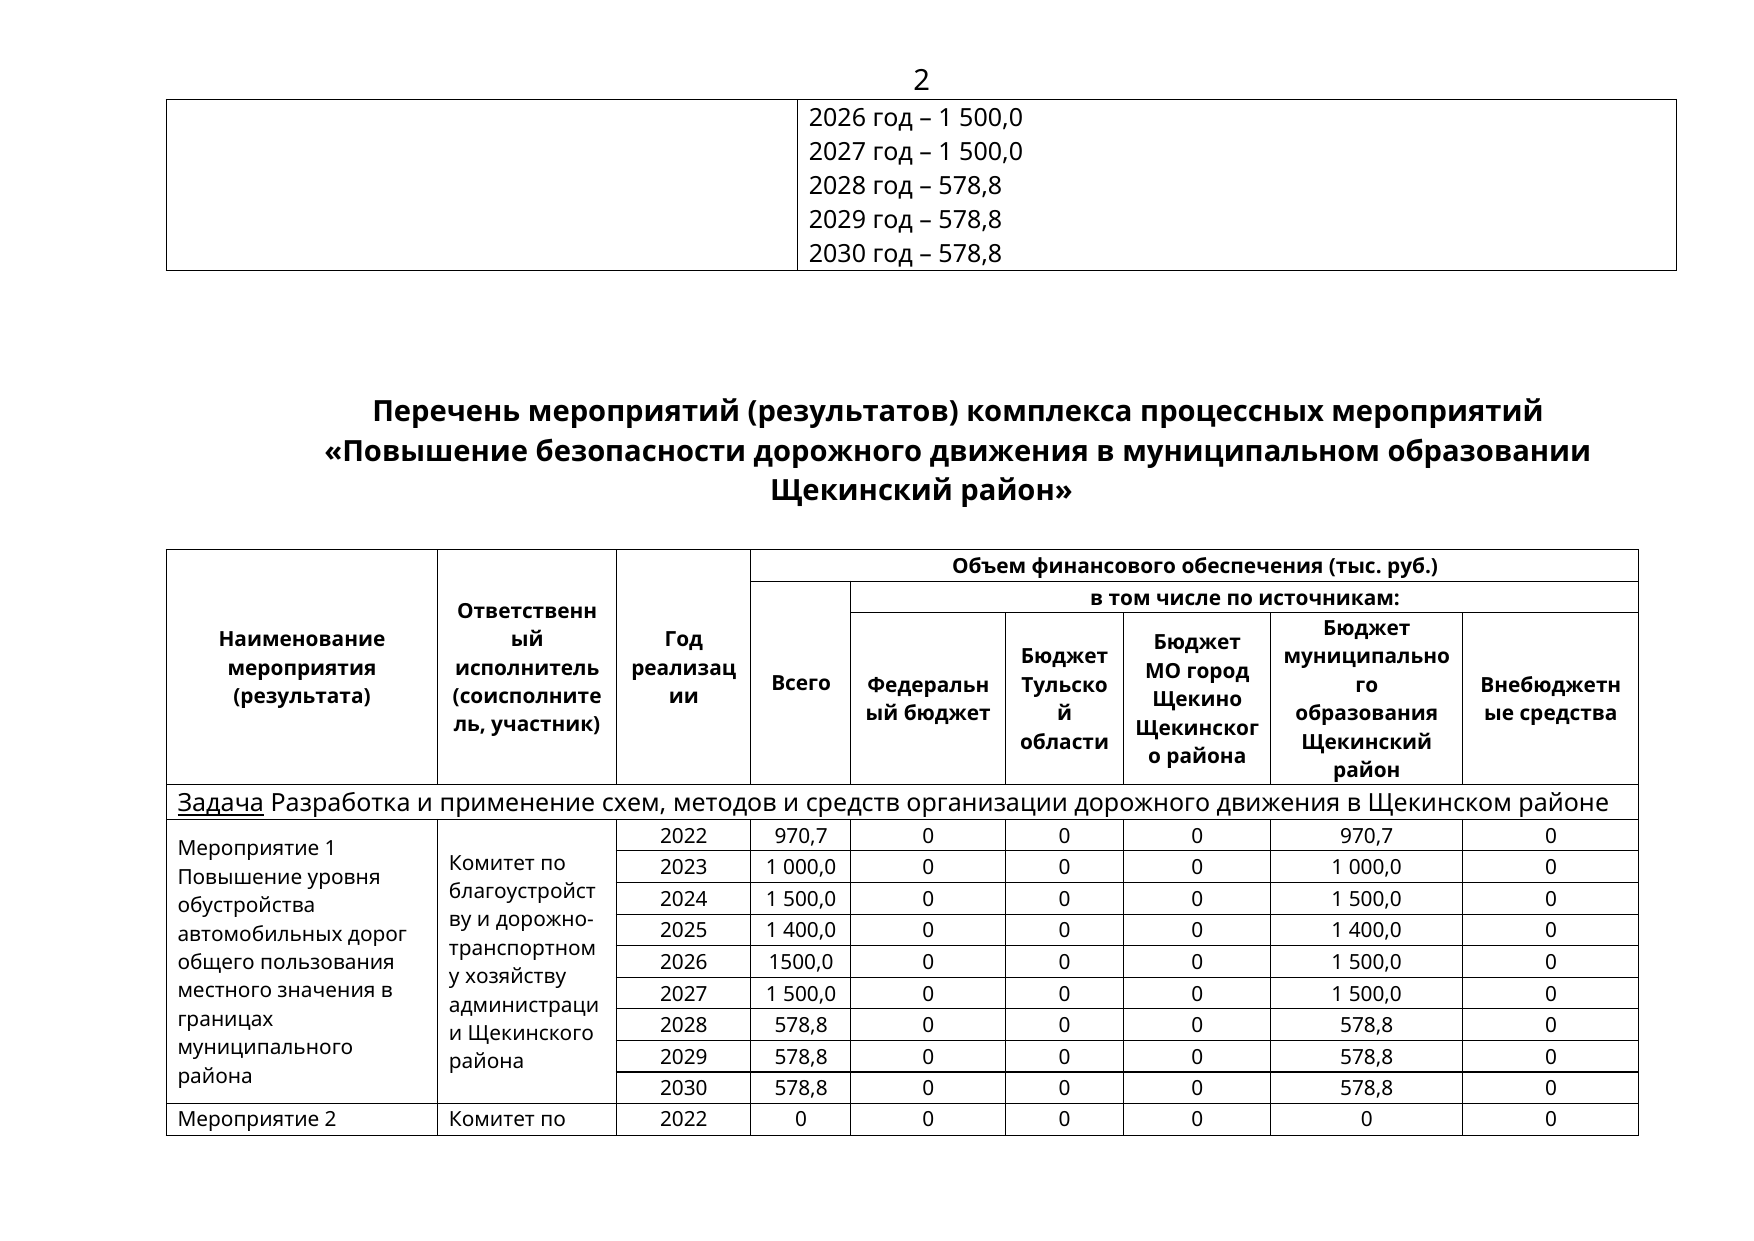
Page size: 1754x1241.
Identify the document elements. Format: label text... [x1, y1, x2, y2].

table_cell 0 [1006, 1104, 1123, 1134]
table_cell 0 [1463, 915, 1638, 945]
table_cell 2023 [617, 851, 750, 882]
table_cell 0 [1463, 946, 1638, 977]
table_cell 0 [851, 1073, 1005, 1103]
table_cell 0 [1006, 1073, 1123, 1103]
table_cell 0 [1463, 1073, 1638, 1103]
table_cell в том числе по источникам: [851, 582, 1638, 612]
text Перечень мероприятий (результатов) комплекса процессных мероприятий [177, 390, 1665, 430]
table_cell 0 [851, 883, 1005, 913]
table_header Объем финансового обеспечения (тыс. руб.) [751, 550, 1638, 581]
table_cell 0 [851, 978, 1005, 1008]
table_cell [167, 1104, 437, 1134]
table_cell Внебюджетные средства [1463, 613, 1638, 784]
table_cell 0 [1006, 946, 1123, 977]
table_cell 2028 [617, 1009, 750, 1040]
table_cell 0 [1463, 851, 1638, 882]
table_cell 1 500,0 [751, 883, 850, 913]
table_cell Комитет по благоустройству и дорожно-транспортному хозяйству администрации Щекинского района [438, 820, 616, 1103]
table_header Наименование мероприятия (результата) [167, 550, 437, 784]
table_cell 2026 [617, 946, 750, 977]
table_cell 578,8 [751, 1073, 850, 1103]
table_cell Бюджет муниципального образования Щекинский район [1271, 613, 1462, 784]
table_cell 0 [1124, 915, 1270, 945]
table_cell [438, 1104, 616, 1134]
table_cell 0 [851, 915, 1005, 945]
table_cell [167, 100, 797, 270]
table_cell 2022 [617, 1104, 750, 1134]
table_cell 578,8 [1271, 1041, 1462, 1071]
table_cell Федеральный бюджет [851, 613, 1005, 784]
table_cell 0 [1463, 883, 1638, 913]
table_cell 2022 [617, 820, 750, 850]
table_cell 0 [1124, 1104, 1270, 1134]
table_cell 0 [1124, 1009, 1270, 1040]
table_cell 0 [851, 1104, 1005, 1134]
table_cell 0 [1006, 851, 1123, 882]
table_cell 0 [1006, 820, 1123, 850]
table_cell 0 [1124, 978, 1270, 1008]
table_cell 578,8 [1271, 1009, 1462, 1040]
table_cell 0 [1006, 883, 1123, 913]
table_cell 0 [1124, 1041, 1270, 1071]
table_cell 578,8 [751, 1009, 850, 1040]
table_cell 1500,0 [751, 946, 850, 977]
table_cell 0 [1463, 1041, 1638, 1071]
table_header Ответственный исполнитель (соисполнитель, участник) [438, 550, 616, 784]
table_cell 1 500,0 [751, 978, 850, 1008]
table_cell 578,8 [1271, 1073, 1462, 1103]
table_cell 0 [851, 820, 1005, 850]
table_cell 578,8 [751, 1041, 850, 1071]
table_cell Бюджет Тульской области [1006, 613, 1123, 784]
table_cell 2025 [617, 915, 750, 945]
table_cell Мероприятие 1 Повышение уровня обустройства автомобильных дорог общего пользования местного значения в границах муниципального района [167, 820, 437, 1103]
table_cell 1 500,0 [1271, 946, 1462, 977]
table_cell 0 [751, 1104, 850, 1134]
table_cell 0 [1124, 820, 1270, 850]
table_cell 2029 [617, 1041, 750, 1071]
table_cell 970,7 [751, 820, 850, 850]
table_cell 0 [1006, 1041, 1123, 1071]
table_cell 0 [1006, 978, 1123, 1008]
table_cell 0 [1271, 1104, 1462, 1134]
table_cell 0 [1006, 915, 1123, 945]
table_cell 2030 [617, 1073, 750, 1103]
table_cell Бюджет МО город Щекино Щекинского района [1124, 613, 1270, 784]
table_cell 1 500,0 [1271, 978, 1462, 1008]
table_cell 0 [851, 1041, 1005, 1071]
table_cell 0 [1006, 1009, 1123, 1040]
table_cell 0 [1124, 883, 1270, 913]
table_cell 0 [1124, 1073, 1270, 1103]
table_cell 1 000,0 [751, 851, 850, 882]
table_cell 0 [1124, 946, 1270, 977]
table_cell 0 [851, 1009, 1005, 1040]
table_cell 1 500,0 [1271, 883, 1462, 913]
table_cell 0 [1463, 820, 1638, 850]
table_cell 0 [851, 851, 1005, 882]
table_cell Всего [751, 582, 850, 784]
table_cell 2024 [617, 883, 750, 913]
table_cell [798, 100, 1676, 270]
table_cell 0 [1463, 1009, 1638, 1040]
table_cell 0 [851, 946, 1005, 977]
table_cell 1 400,0 [1271, 915, 1462, 945]
table_cell Задача Разработка и применение схем, методов и средств организации дорожного движения в Щекинском районе [167, 785, 1638, 819]
table_cell 0 [1463, 978, 1638, 1008]
table_header Год реализации [617, 550, 750, 784]
table_cell 1 000,0 [1271, 851, 1462, 882]
table_cell 2027 [617, 978, 750, 1008]
table_cell 1 400,0 [751, 915, 850, 945]
table_cell 970,7 [1271, 820, 1462, 850]
table_cell 0 [1124, 851, 1270, 882]
text «Повышение безопасности дорожного движения в муниципальном образовании Щекинский район» [177, 430, 1665, 509]
table_cell 0 [1463, 1104, 1638, 1134]
